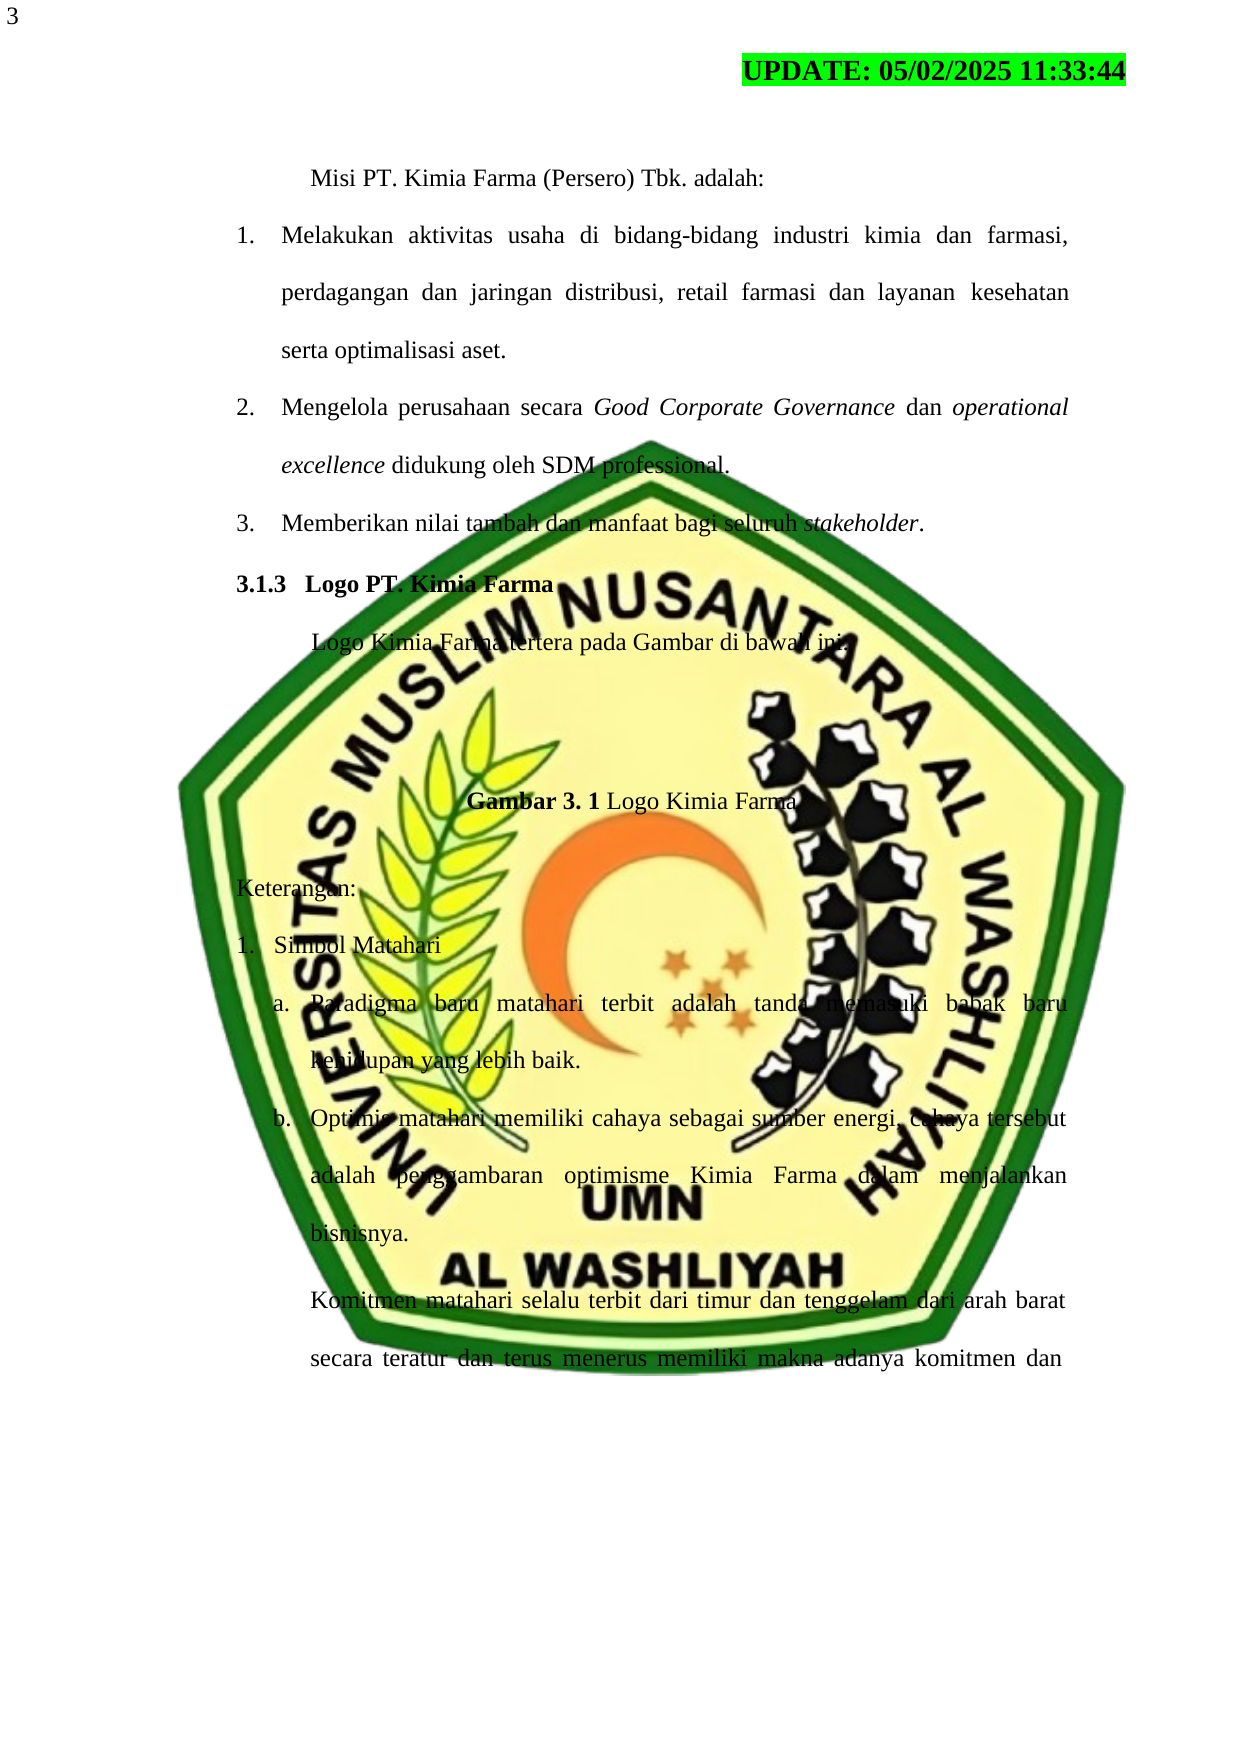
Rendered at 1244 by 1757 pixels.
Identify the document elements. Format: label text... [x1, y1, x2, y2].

list Paradigma baru matahari terbit adalah tanda memasuki babak baru kehidupan yang lebih baik. [273, 988, 1068, 1074]
text Keterangan: [236, 873, 1126, 902]
text Gambar 3. 1 Logo Kimia Farma [177, 686, 1086, 815]
list Memberikan nilai tambah dan manfaat bagi seluruh stakeholder. [236, 508, 1126, 537]
list Optimis matahari memiliki cahaya sebagai sumber energi, cahaya tersebut adalah penggambaran optimisme Kimia Farma dalam menjalankan bisnisnya. [273, 1103, 1068, 1246]
subtitle Logo PT. Kimia Farma [236, 569, 1126, 598]
list Mengelola perusahaan secara Good Corporate Governance dan operational excellence didukung oleh SDM professional. [236, 392, 1069, 479]
text Komitmen matahari selalu terbit dari timur dan tenggelam dari arah barat secara teratur dan terus menerus memiliki makna adanya komitmen dan [310, 1285, 1067, 1371]
text Logo Kimia Farma tertera pada Gambar di bawah ini: [311, 627, 1126, 655]
list Melakukan aktivitas usaha di bidang-bidang industri kimia dan farmasi, perdagangan dan jaringan distribusi, retail farmasi dan layanan kesehatan serta optimalisasi aset. [236, 220, 1069, 363]
text Misi PT. Kimia Farma (Persero) Tbk. adalah: [310, 163, 1126, 191]
picture [177, 439, 1126, 1376]
list Simbol Matahari [236, 931, 1126, 959]
